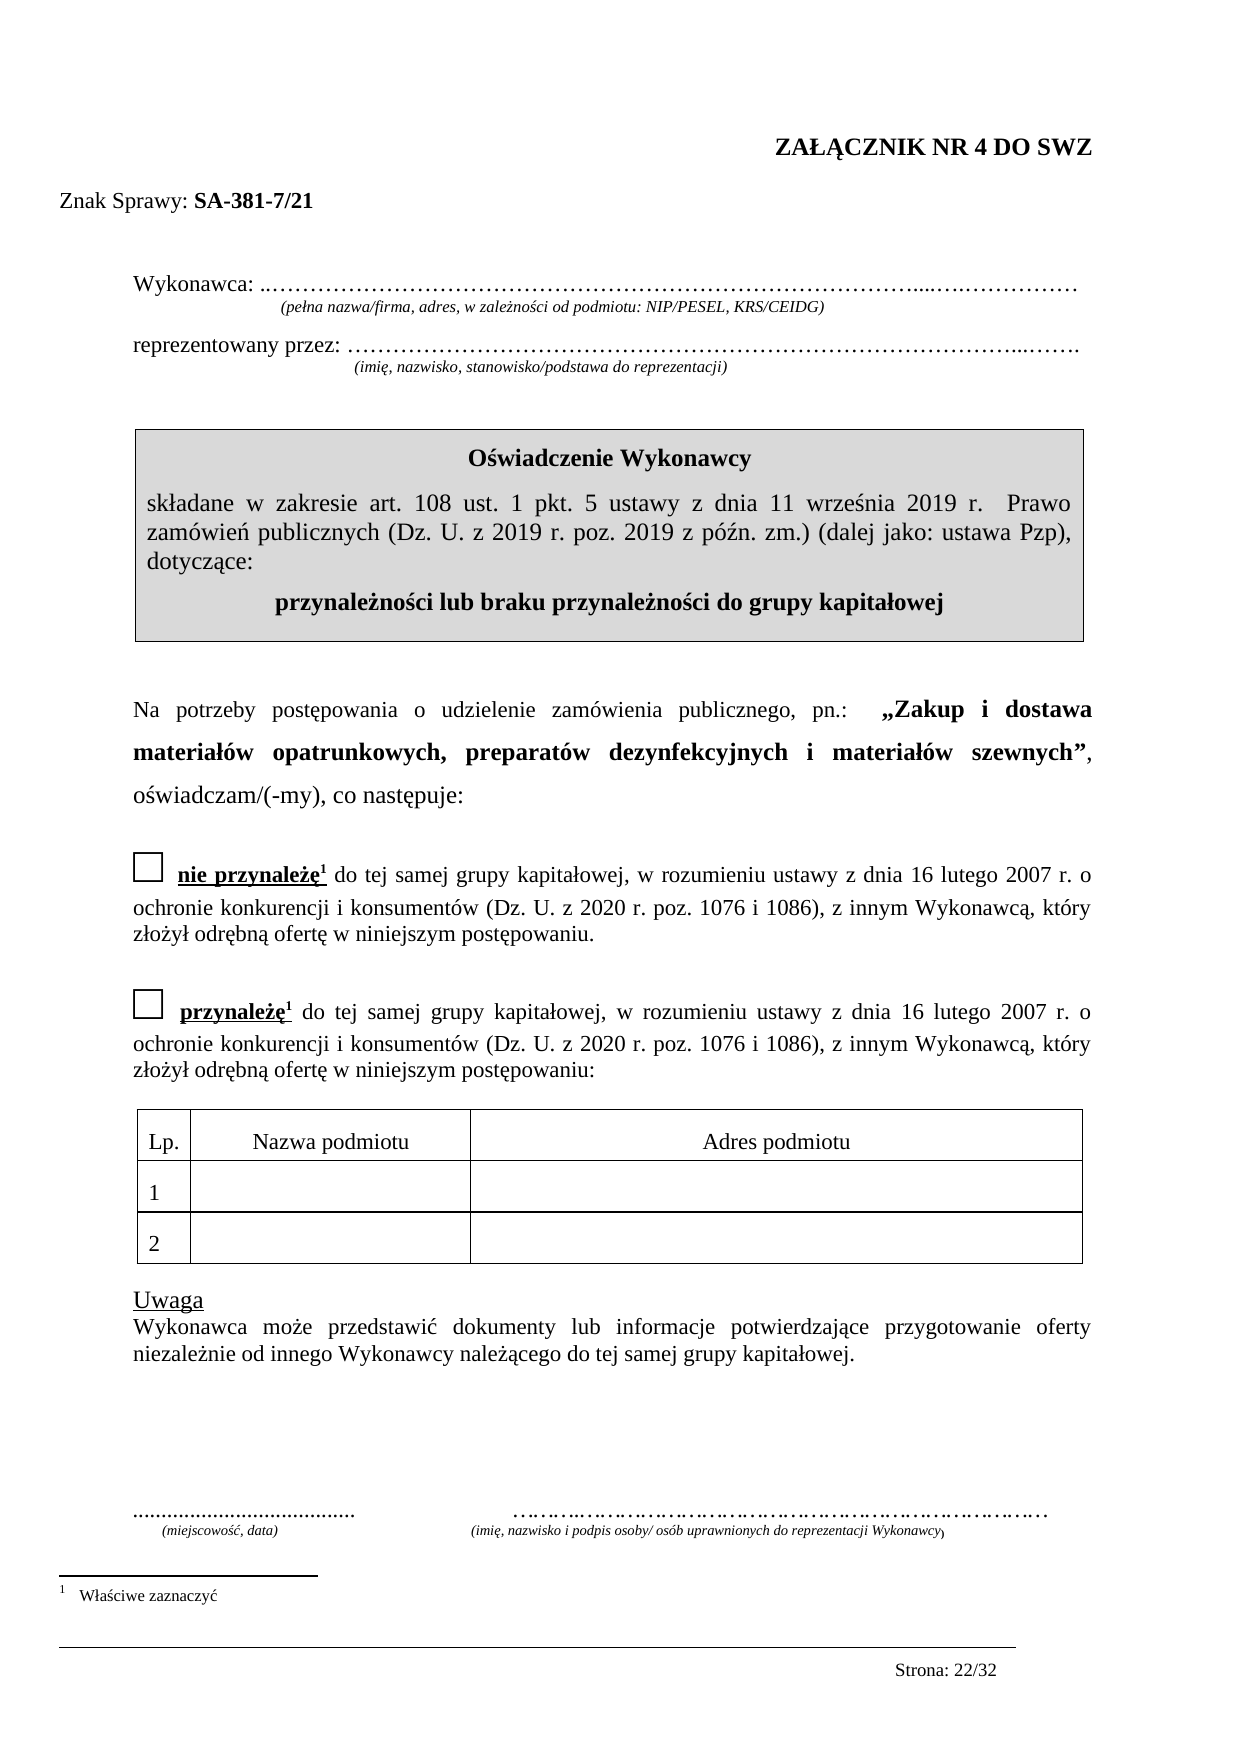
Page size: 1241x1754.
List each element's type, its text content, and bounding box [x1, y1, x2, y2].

table_cell [471, 1161, 1082, 1211]
table_cell [471, 1213, 1082, 1262]
text □ nie przynależę1 do tej samej grupy kapitałowej, w rozumieniu ustawy z dnia 16 lutego 2007 r. o ochronie konkurencji i konsumentów (Dz. U. z 2020 r. poz. 1076 i 1086), z innym Wykonawcą, który złożył odrębną ofertę w niniejszym postępowaniu. [133, 836, 1092, 946]
table_header Oświadczenie Wykonawcy składane w zakresie art. 108 ust. 1 pkt. 5 ustawy z dnia 11 września 2019 r. Prawo zamówień publicznych (Dz. U. z 2019 r. poz. 2019 z późn. zm.) (dalej jako: ustawa Pzp), dotyczące: przynależności lub braku przynależności do grupy kapitałowej [136, 430, 1083, 641]
text □ przynależę do tej samej grupy kapitałowej, w rozumieniu ustawy z dnia 16 lutego 2007 r. o ochronie konkurencji i konsumentów (Dz. U. z 2020 r. poz. 1076 i 1086), z innym Wykonawcą, który złożył odrębną ofertę w niniejszym postępowaniu: [133, 973, 1092, 1083]
table_cell 2 [138, 1213, 190, 1262]
table_header Lp. [138, 1110, 190, 1160]
text (imię, nazwisko, stanowisko/podstawa do reprezentacji) [281, 357, 1093, 376]
text Na potrzeby postępowania o udzielenie zamówienia publicznego, pn.: „Zakup i dostawa materiałów opatrunkowych, preparatów dezynfekcyjnych i materiałów szewnych”, oświadczam/(-my), co następuje: [133, 694, 1092, 809]
table_cell [191, 1161, 470, 1211]
text Wykonawca może przedstawić dokumenty lub informacje potwierdzające przygotowanie oferty niezależnie od innego Wykonawcy należącego do tej samej grupy kapitałowej. [133, 1313, 1092, 1366]
table_cell [191, 1213, 470, 1262]
text (pełna nazwa/firma, adres, w zależności od podmiotu: NIP/PESEL, KRS/CEIDG) [281, 296, 1092, 316]
text Wykonawca: ..…………………………………………………………………………....….…………… [59, 270, 1092, 296]
text Uwaga [59, 1276, 1092, 1313]
table_header Adres podmiotu [471, 1110, 1082, 1160]
text ZAŁĄCZNIK NR 4 DO SWZ [59, 132, 1092, 161]
text (miejscowość, data) (imię, nazwisko i podpis osoby/ osób uprawnionych do reprezentacji Wykonawcy) [59, 1522, 1092, 1551]
text Znak Sprawy: SA-381-7/21 [59, 187, 1092, 213]
text ....................................... ……….…………………………………………………………… [59, 1496, 1092, 1522]
table_header Nazwa podmiotu [191, 1110, 470, 1160]
table_cell 1 [138, 1161, 190, 1211]
text reprezentowany przez: ……………………………………………………………………………...……. [59, 331, 1092, 357]
